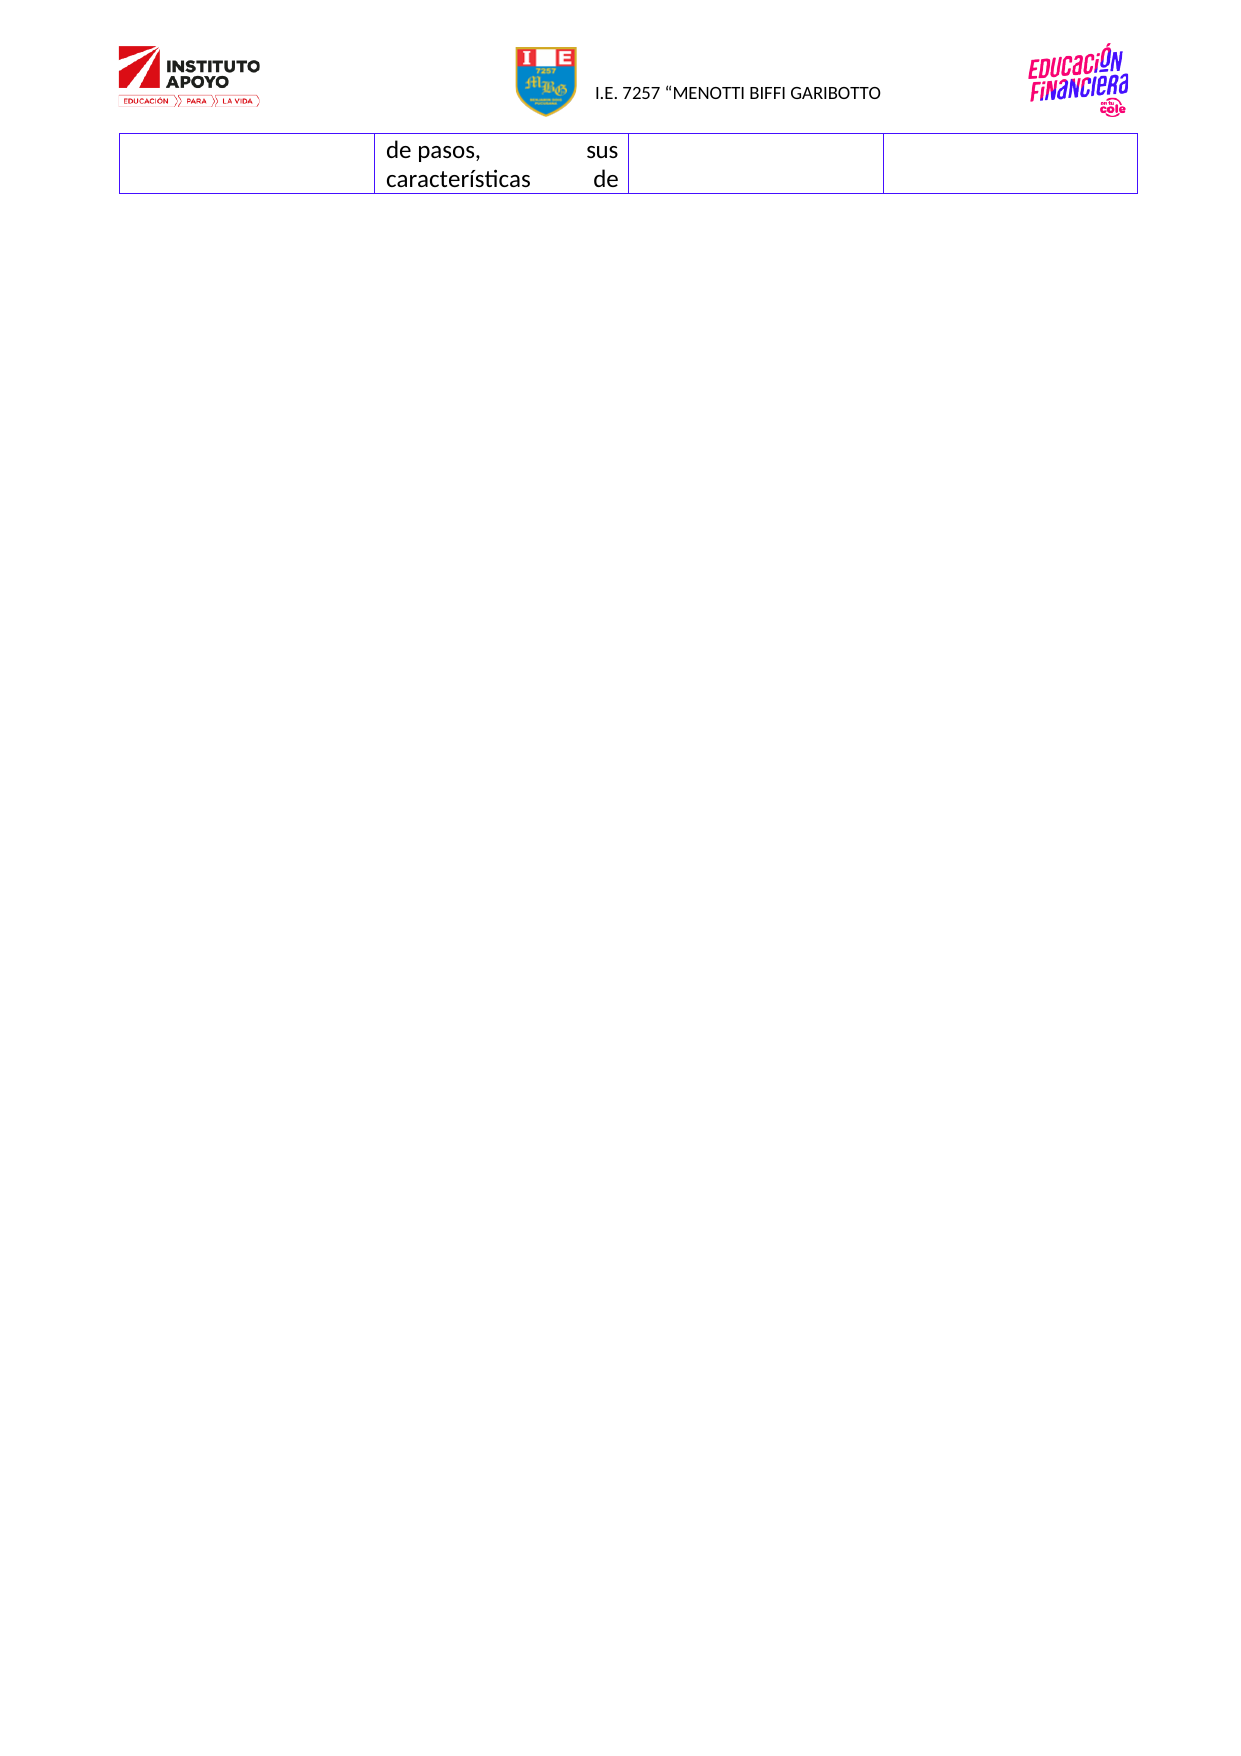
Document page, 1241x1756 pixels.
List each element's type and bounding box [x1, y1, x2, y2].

table_cell [629, 134, 883, 193]
table_cell [375, 134, 628, 193]
picture [515, 47, 577, 117]
table_cell [120, 134, 374, 193]
picture [118, 46, 260, 107]
table_cell [884, 134, 1137, 193]
picture [1028, 43, 1129, 117]
